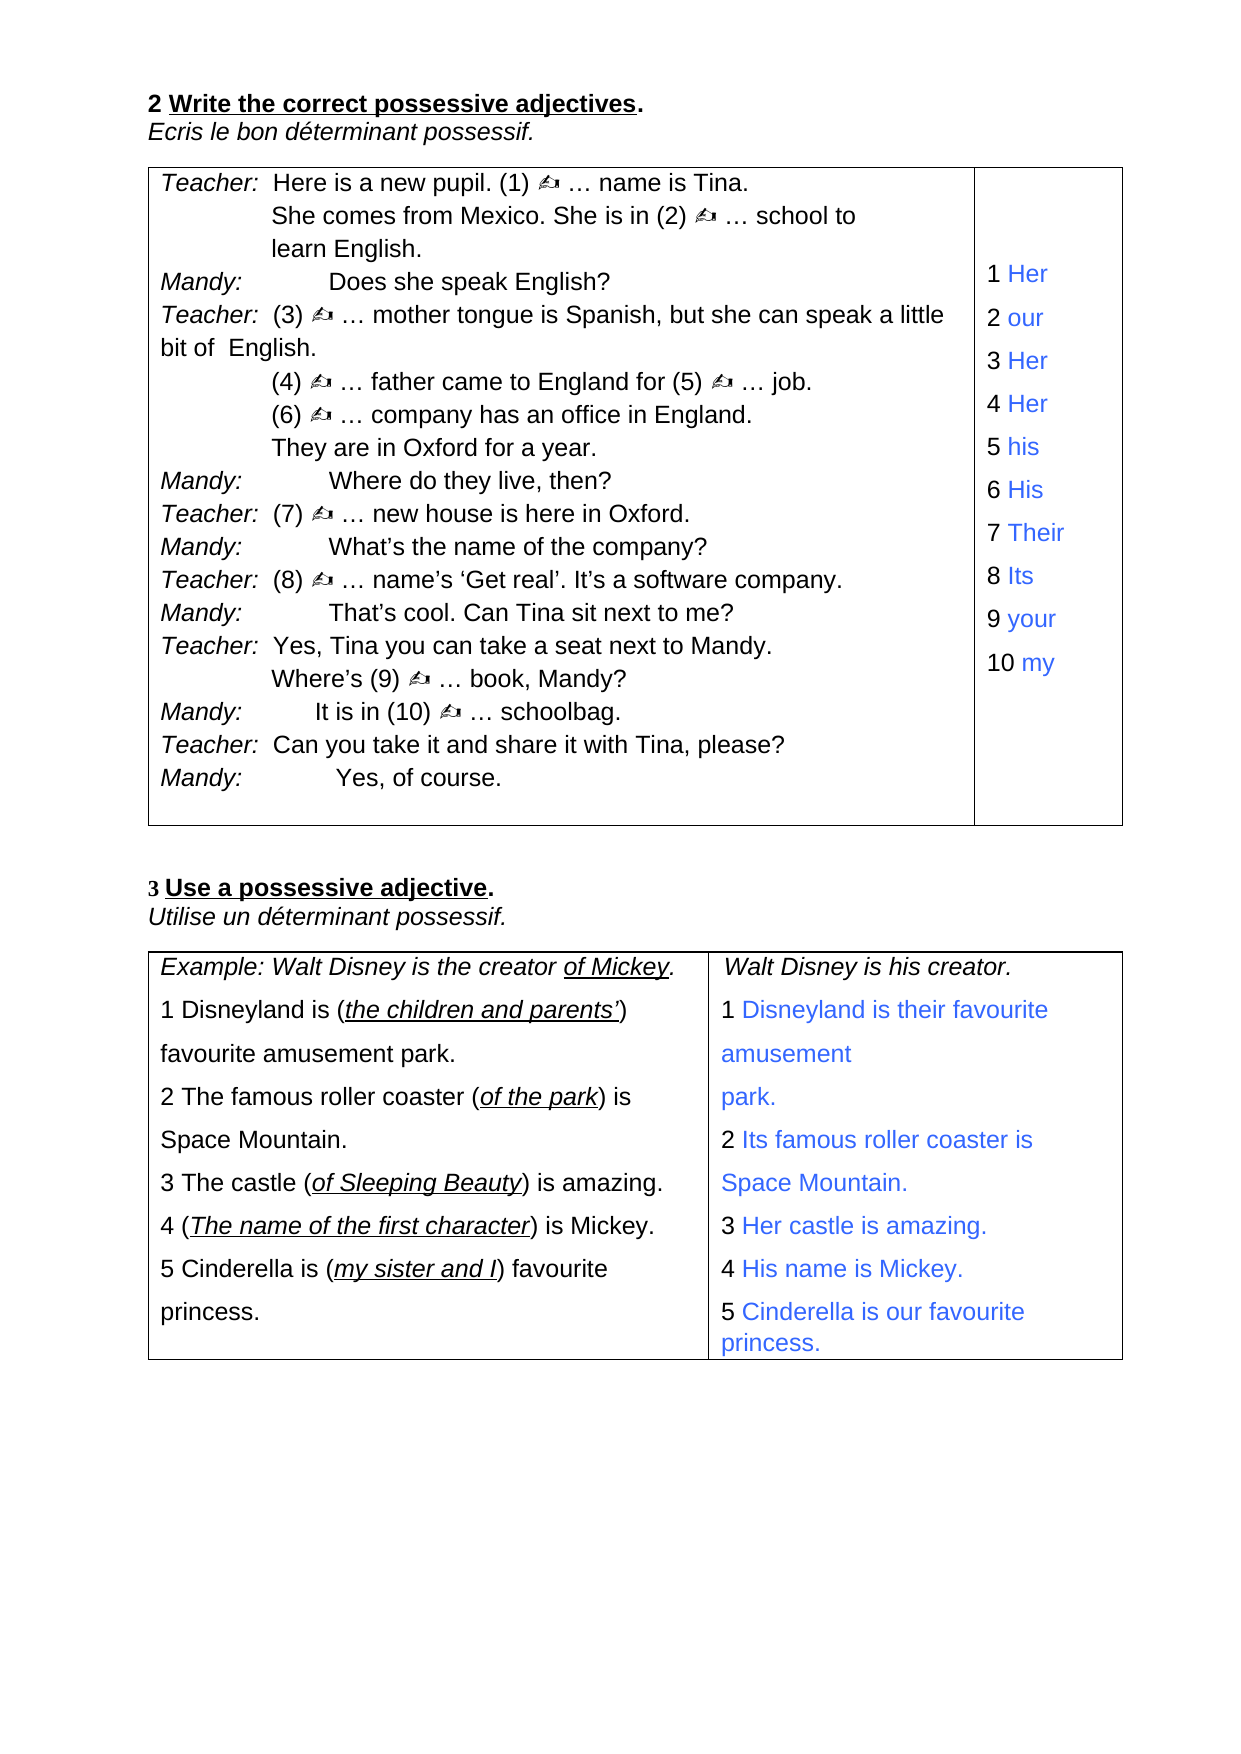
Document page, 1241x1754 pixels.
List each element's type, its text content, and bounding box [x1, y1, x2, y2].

table_header 1 Her 2 our 3 Her 4 Her 5 his 6 His 7 Their 8 Its 9 your 10 my [975, 168, 1122, 825]
text 3 Use a possessive adjective. Utilise un déterminant possessif. [148, 873, 1092, 931]
text 2 Write the correct possessive adjectives. Ecris le bon déterminant possessif. [148, 89, 1092, 146]
table_header Example: Walt Disney is the creator of Mickey. 1 Disneyland is (the children and parents’) favourite amusement park. 2 The famous roller coaster (of the park) is Space Mountain. 3 The castle (of Sleeping Beauty) is amazing. 4 (The name of the first character) is Mickey. 5 Cinderella is (my sister and I) favourite princess. [149, 953, 708, 1359]
table_header Teacher: Here is a new pupil. (1) … name is Tina. She comes from Mexico. She is in (2) … school to learn English. Mandy: Does she speak English? Teacher: (3) … mother tongue is Spanish, but she can speak a little bit of English. (4) … father came to England for (5) … job. (6) … company has an office in England. They are in Oxford for a year. Mandy: Where do they live, then? Teacher: (7) … new house is here in Oxford. Mandy: What’s the name of the company? Teacher: (8) … name’s ‘Get real’. It’s a software company. Mandy: That’s cool. Can Tina sit next to me? Teacher: Yes, Tina you can take a seat next to Mandy. Where’s (9) … book, Mandy? Mandy: It is in (10) … schoolbag. Teacher: Can you take it and share it with Tina, please? Mandy: Yes, of course. [149, 168, 974, 825]
table_header Walt Disney is his creator. 1 Disneyland is their favourite amusement park. 2 Its famous roller coaster is Space Mountain. 3 Her castle is amazing. 4 His name is Mickey. 5 Cinderella is our favourite princess. [709, 953, 1122, 1359]
